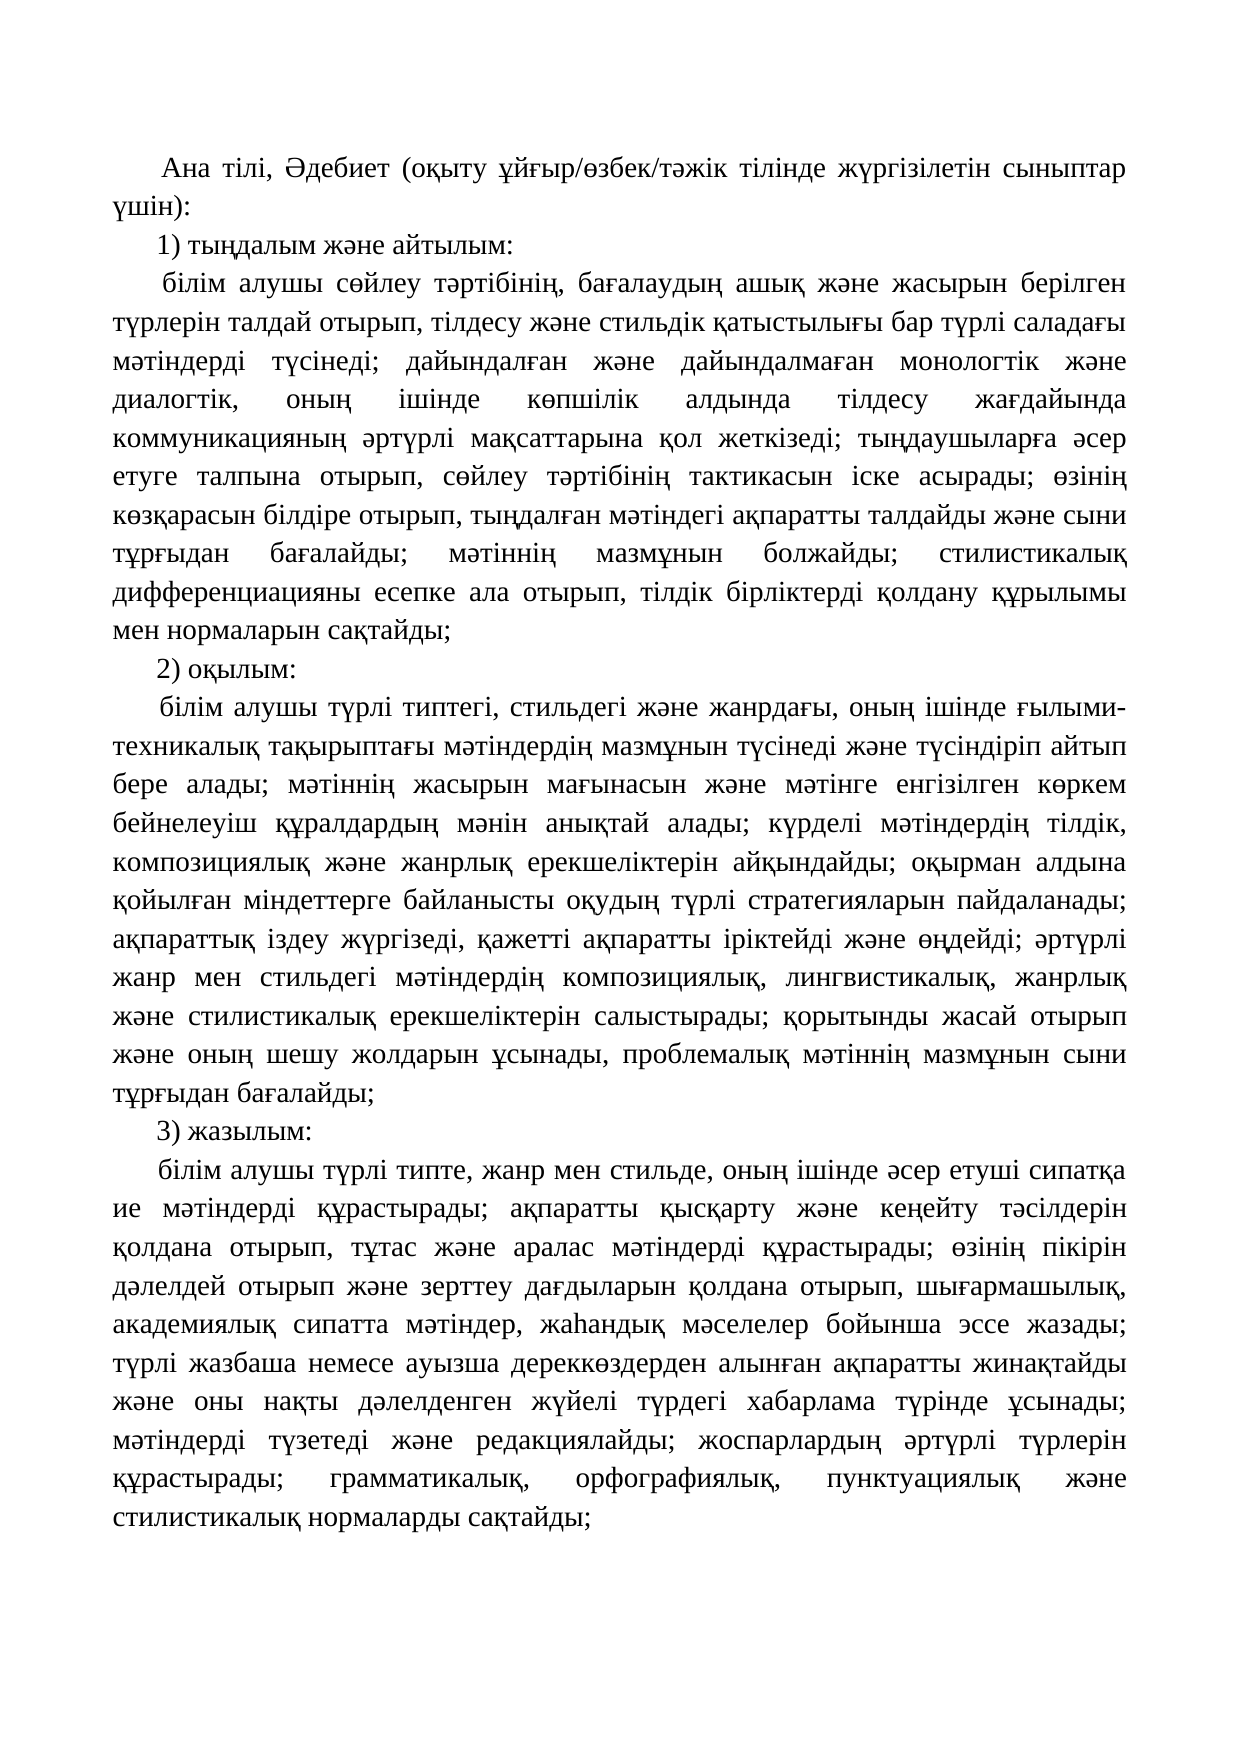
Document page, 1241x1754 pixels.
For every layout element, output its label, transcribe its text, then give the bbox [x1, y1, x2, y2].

text Ана тілі, Әдебиет (оқыту ұйғыр/өзбек/тәжік тілінде жүргізілетін сыныптар үшін): [112, 150, 1128, 222]
text 2) оқылым: [112, 651, 1128, 684]
text 1) тыңдалым және айтылым: [112, 227, 1128, 261]
text білім алушы сөйлеу тәртібінің, бағалаудың ашық және жасырын берілген түрлерін талдай отырып, тілдесу және стильдік қатыстылығы бар түрлі саладағы мәтіндерді түсінеді; дайындалған және дайындалмаған монологтік және диалогтік, оның ішінде көпшілік алдында тілдесу жағдайында коммуникацияның әртүрлі мақсаттарына қол жеткізеді; тыңдаушыларға әсер етуге талпына отырып, сөйлеу тәртібінің тактикасын іске асырады; өзінің көзқарасын білдіре отырып, тыңдалған мәтіндегі ақпаратты талдайды және сыни тұрғыдан бағалайды; мәтіннің мазмұнын болжайды; стилистикалық дифференциацияны есепке ала отырып, тілдік бірліктерді қолдану құрылымы мен нормаларын сақтайды; [112, 266, 1128, 646]
text білім алушы түрлі типтегі, стильдегі және жанрдағы, оның ішінде ғылыми-техникалық тақырыптағы мәтіндердің мазмұнын түсінеді және түсіндіріп айтып бере алады; мәтіннің жасырын мағынасын және мәтінге енгізілген көркем бейнелеуіш құралдардың мәнін анықтай алады; күрделі мәтіндердің тілдік, композициялық және жанрлық ерекшеліктерін айқындайды; оқырман алдына қойылған міндеттерге байланысты оқудың түрлі стратегияларын пайдаланады; ақпараттық іздеу жүргізеді, қажетті ақпаратты іріктейді және өңдейді; әртүрлі жанр мен стильдегі мәтіндердің композициялық, лингвистикалық, жанрлық және стилистикалық ерекшеліктерін салыстырады; қорытынды жасай отырып және оның шешу жолдарын ұсынады, проблемалық мәтіннің мазмұнын сыни тұрғыдан бағалайды; [112, 689, 1128, 1108]
text білім алушы түрлі типте, жанр мен стильде, оның ішінде әсер етуші сипатқа ие мәтіндерді құрастырады; ақпаратты қысқарту және кеңейту тәсілдерін қолдана отырып, тұтас және аралас мәтіндерді құрастырады; өзінің пікірін дәлелдей отырып және зерттеу дағдыларын қолдана отырып, шығармашылық, академиялық сипатта мәтіндер, жаһандық мәселелер бойынша эссе жазады; түрлі жазбаша немесе ауызша дереккөздерден алынған ақпаратты жинақтайды және оны нақты дәлелденген жүйелі түрдегі хабарлама түрінде ұсынады; мәтіндерді түзетеді және редакциялайды; жоспарлардың әртүрлі түрлерін құрастырады; грамматикалық, орфографиялық, пунктуациялық және стилистикалық нормаларды сақтайды; [112, 1152, 1128, 1532]
text 3) жазылым: [112, 1113, 1128, 1147]
